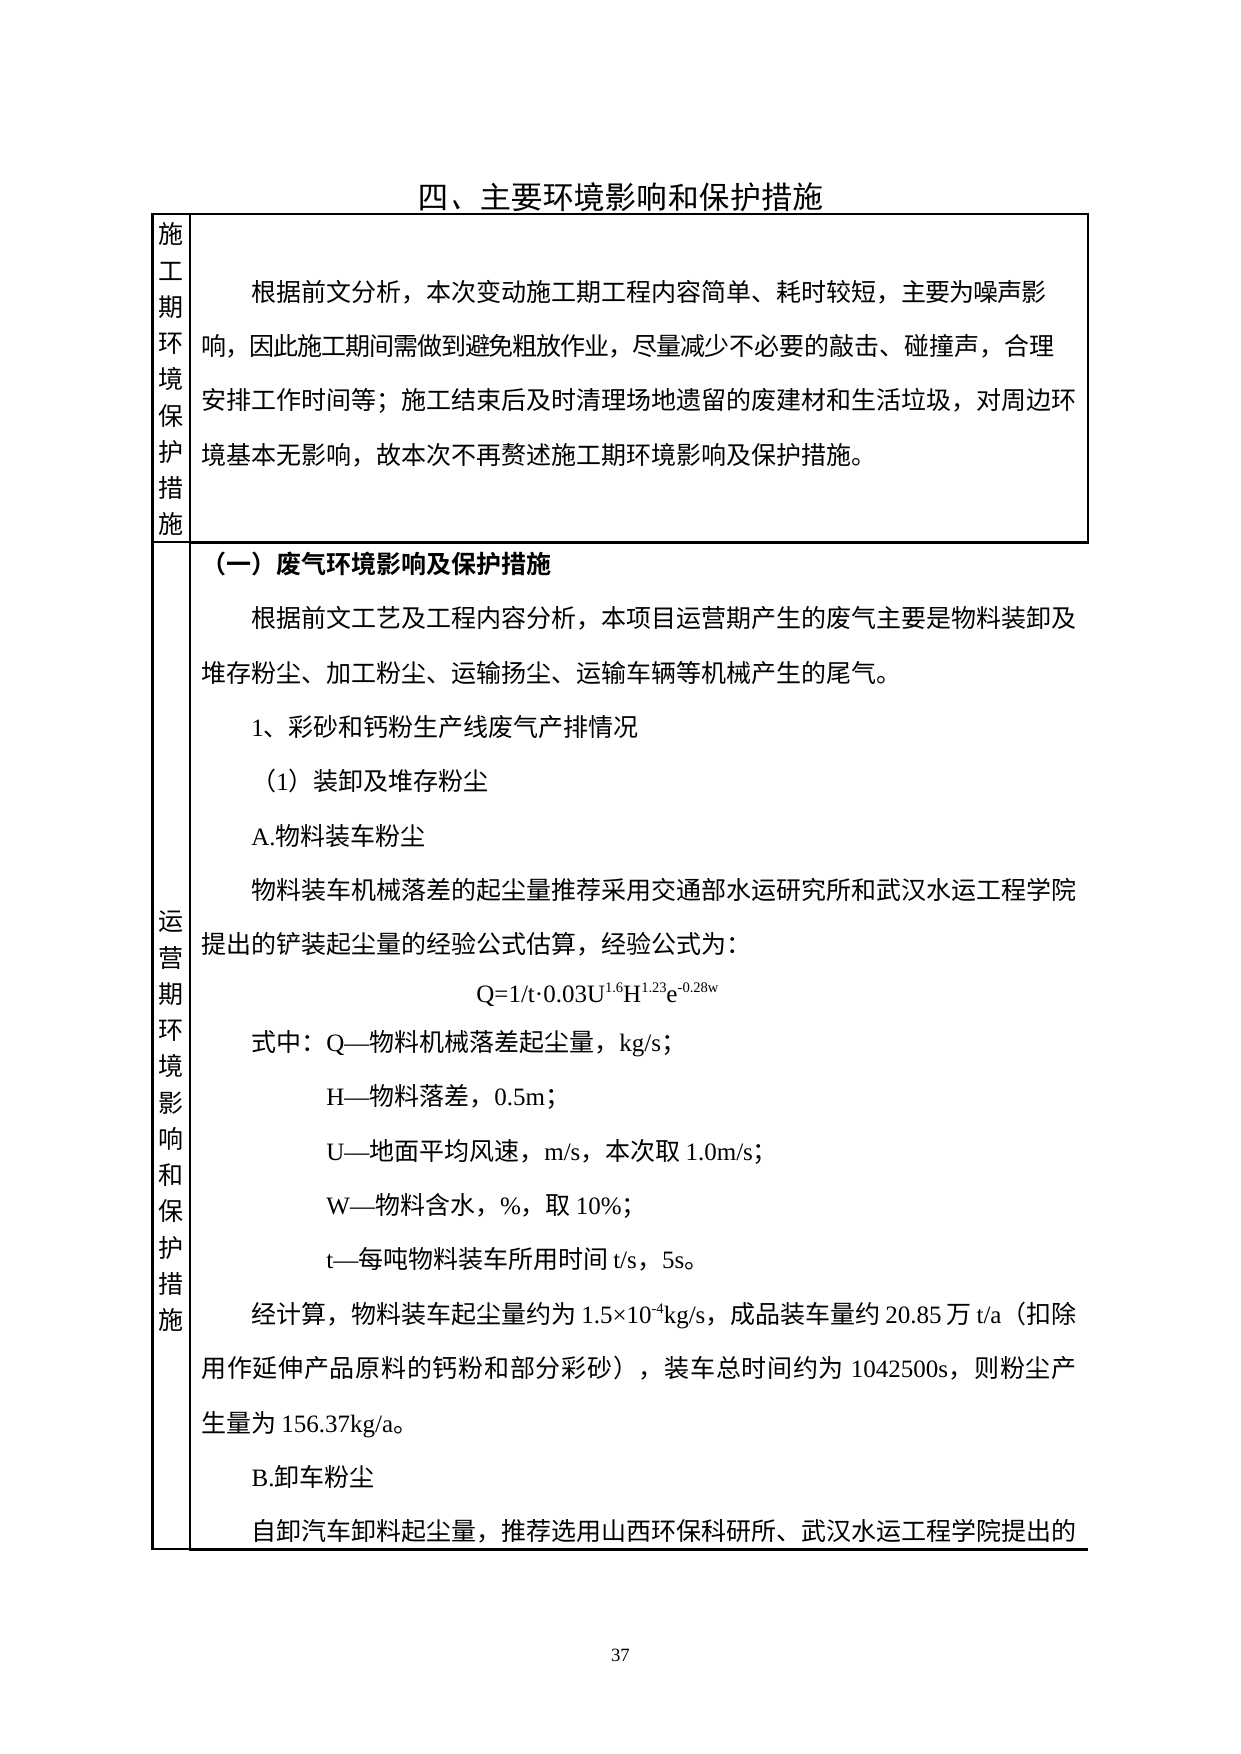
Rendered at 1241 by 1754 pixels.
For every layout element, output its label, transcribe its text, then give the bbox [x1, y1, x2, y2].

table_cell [154, 543, 189, 1548]
table_header 根据前文分析，本次变动施工期工程内容简单、耗时较短，主要为噪声影响，因此施工期间需做到避免粗放作业，尽量减少不必要的敲击、碰撞声，合理安排工作时间等；施工结束后及时清理场地遗留的废建材和生活垃圾，对周边环境基本无影响，故本次不再赘述施工期环境影响及保护措施。 [191, 215, 1087, 541]
table_header 施工期环境保护措施 [154, 215, 189, 541]
text 四、主要环境影响和保护措施 [159, 177, 1081, 213]
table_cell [191, 544, 1088, 1548]
